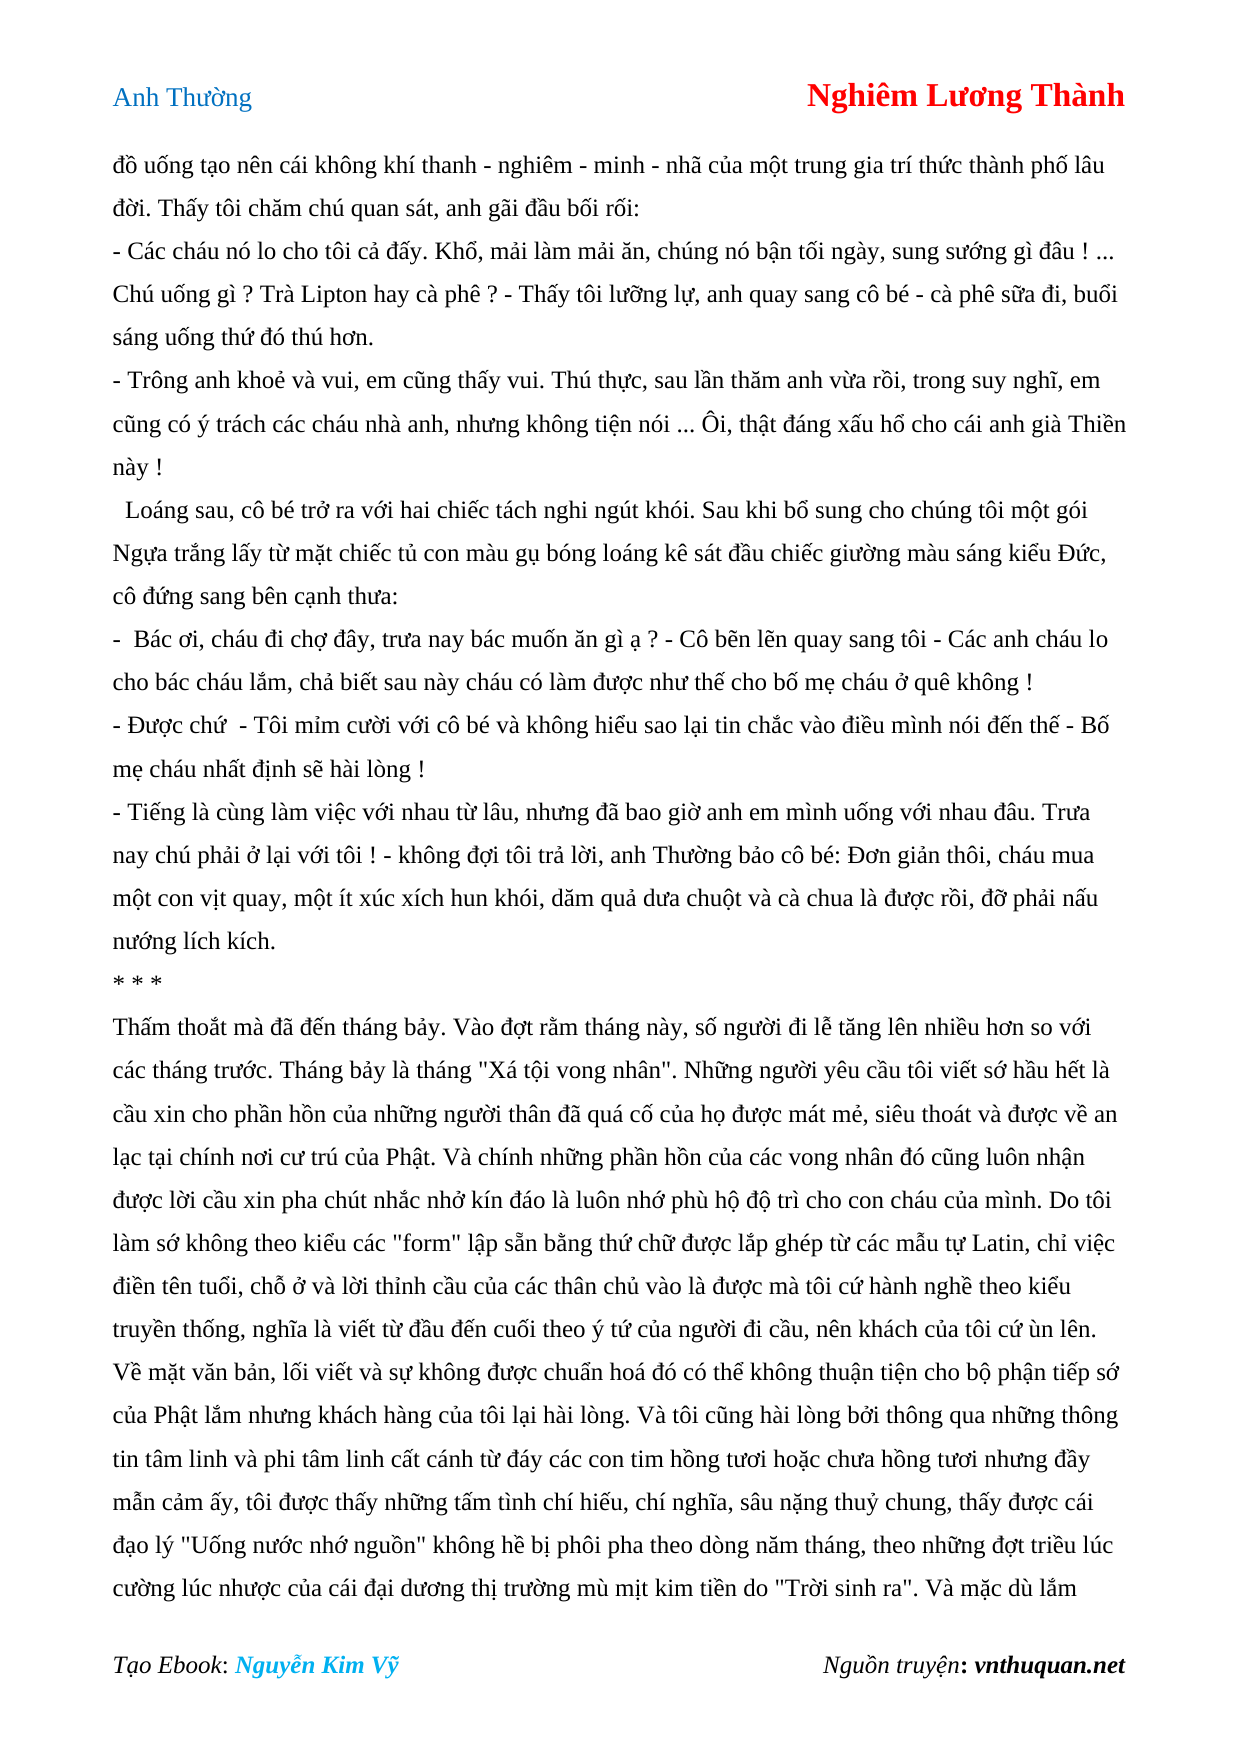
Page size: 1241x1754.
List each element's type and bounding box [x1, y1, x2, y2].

text [112, 150, 1128, 1602]
